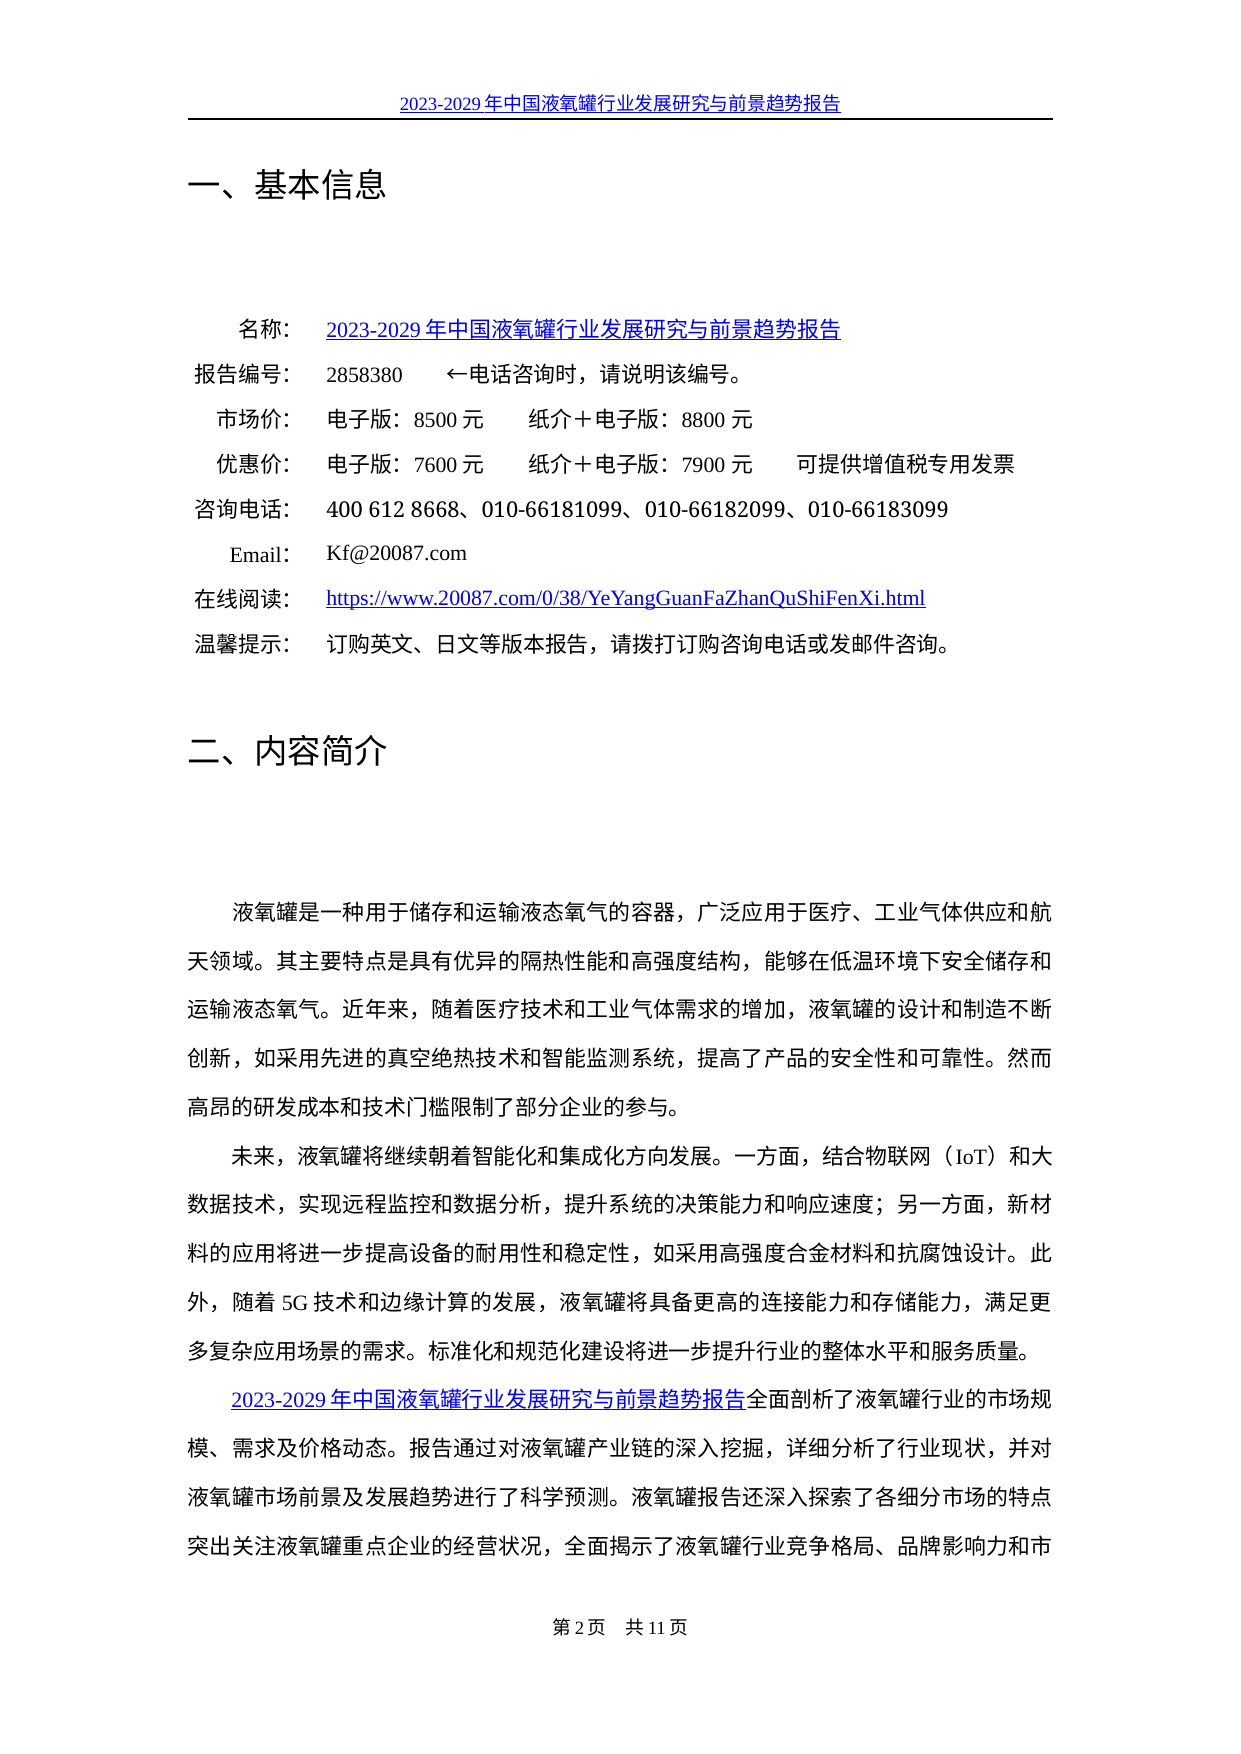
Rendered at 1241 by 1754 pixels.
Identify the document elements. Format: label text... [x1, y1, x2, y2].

table_cell Kf@20087.com [315, 537, 1073, 582]
table_cell 订购英文、日文等版本报告，请拨打订购咨询电话或发邮件咨询。 [315, 627, 1073, 672]
table_cell 电子版：7600 元 纸介＋电子版：7900 元 可提供增值税专用发票 [315, 447, 1073, 492]
title 二、内容简介 [187, 717, 1053, 782]
table_cell Email： [167, 537, 315, 582]
table_cell 市场价： [167, 402, 315, 447]
table_cell 咨询电话： [167, 492, 315, 537]
table_cell 2858380 ←电话咨询时，请说明该编号。 [315, 357, 1073, 402]
table_cell 报告编号： [167, 357, 315, 402]
table_cell 在线阅读： [167, 582, 315, 627]
table_cell 优惠价： [167, 447, 315, 492]
table_header 2023-2029年中国液氧罐行业发展研究与前景趋势报告 [315, 312, 1073, 357]
table_cell 电子版：8500 元 纸介＋电子版：8800 元 [315, 402, 1073, 447]
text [187, 894, 1053, 1561]
table_cell 400 612 8668、010-66181099、010-66182099、010-66183099 [315, 492, 1073, 537]
title 一、基本信息 [187, 150, 1053, 215]
table_cell [315, 582, 1073, 627]
table_cell 温馨提示： [167, 627, 315, 672]
table_header 名称： [167, 312, 315, 357]
